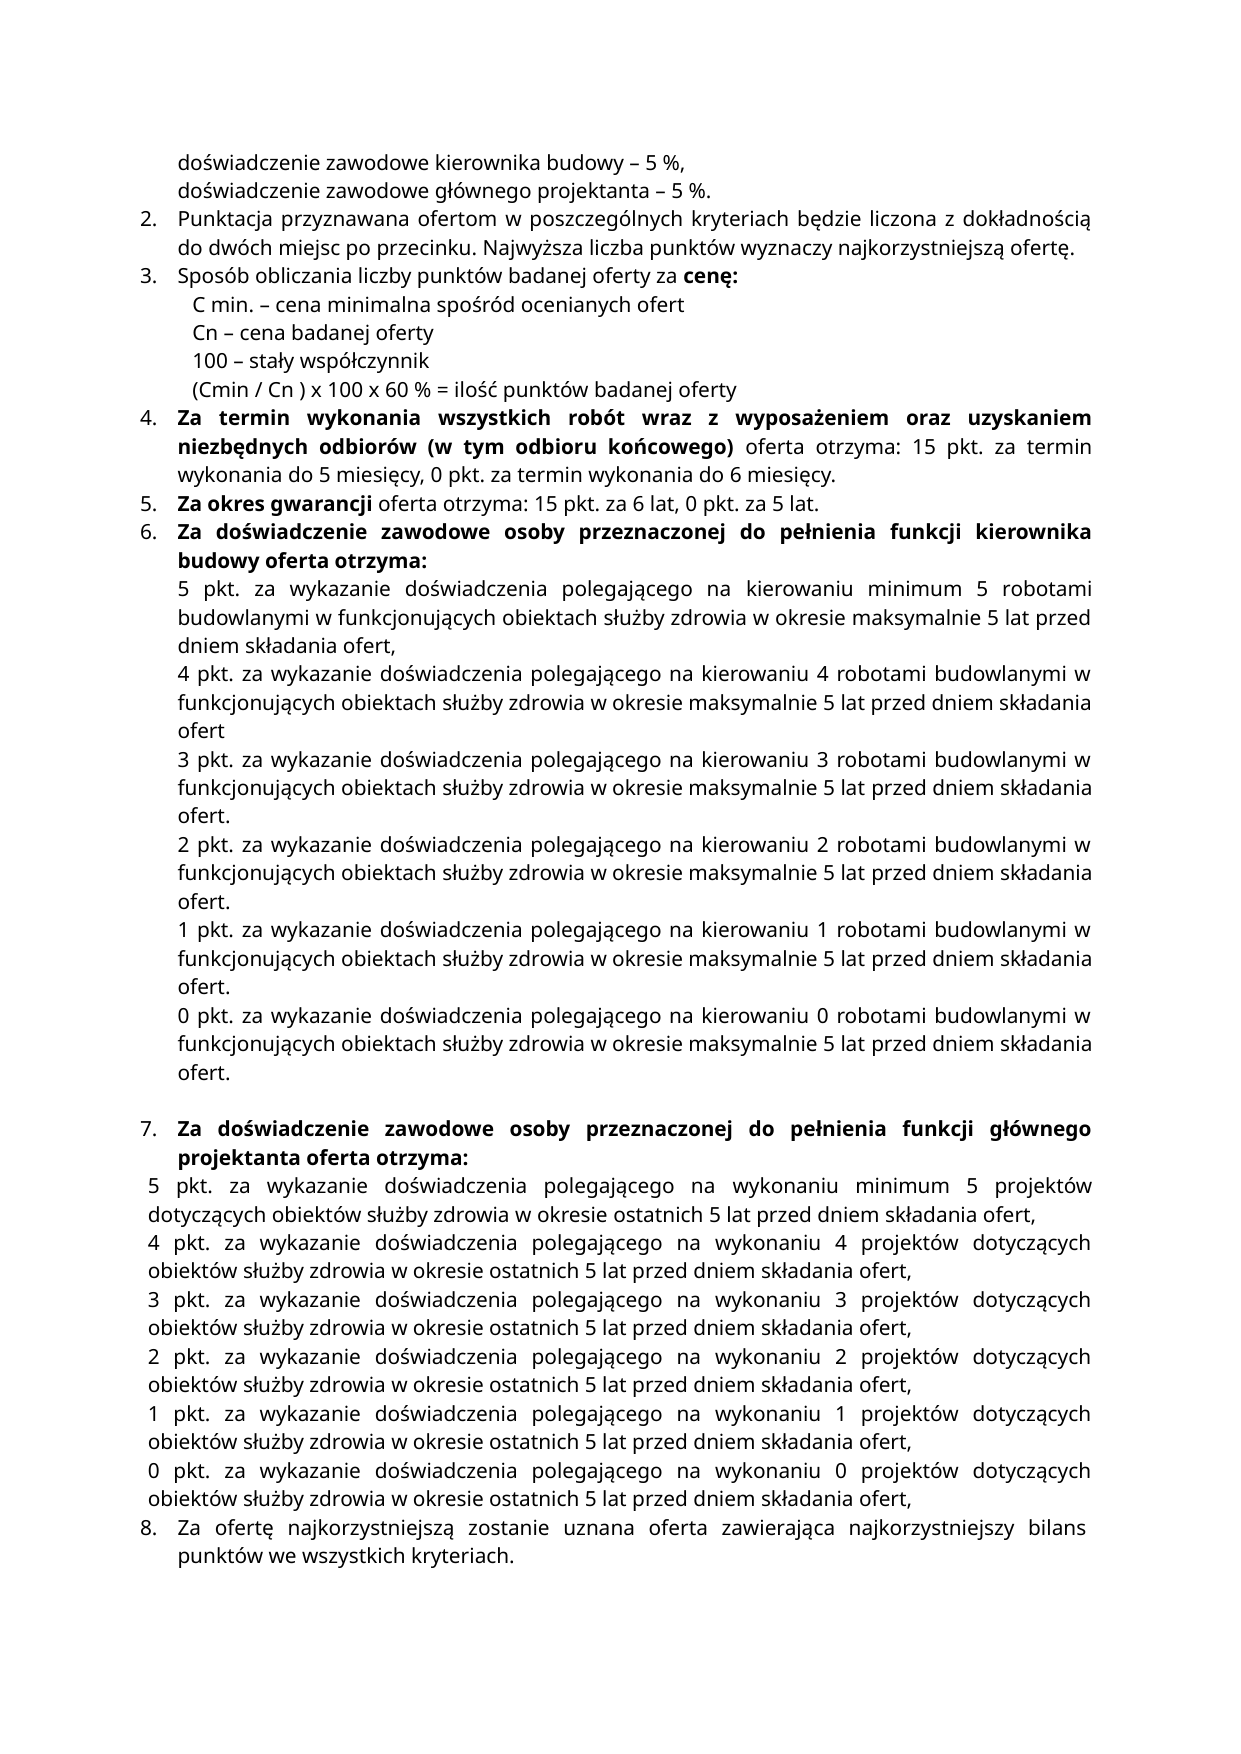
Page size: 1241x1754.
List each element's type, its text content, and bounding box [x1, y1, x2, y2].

list Za doświadczenie zawodowe osoby przeznaczonej do pełnienia funkcji głównego projektanta oferta otrzyma: [140, 1114, 1093, 1171]
list Sposób obliczania liczby punktów badanej oferty za cenę: [140, 261, 1093, 290]
text 3 pkt. za wykazanie doświadczenia polegającego na kierowaniu 3 robotami budowlanymi w funkcjonujących obiektach służby zdrowia w okresie maksymalnie 5 lat przed dniem składania ofert. [177, 745, 1093, 830]
text Cn – cena badanej oferty [192, 318, 1093, 347]
text 100 – stały współczynnik [192, 347, 1093, 375]
text 4 pkt. za wykazanie doświadczenia polegającego na kierowaniu 4 robotami budowlanymi w funkcjonujących obiektach służby zdrowia w okresie maksymalnie 5 lat przed dniem składania ofert [177, 659, 1093, 745]
list Punktacja przyznawana ofertom w poszczególnych kryteriach będzie liczona z dokładnością do dwóch miejsc po przecinku. Najwyższa liczba punktów wyznaczy najkorzystniejszą ofertę. [140, 204, 1093, 261]
list Za ofertę najkorzystniejszą zostanie uznana oferta zawierająca najkorzystniejszy bilans punktów we wszystkich kryteriach. [140, 1513, 1087, 1569]
list Za doświadczenie zawodowe osoby przeznaczonej do pełnienia funkcji kierownika budowy oferta otrzyma: [140, 517, 1093, 574]
list doświadczenie zawodowe głównego projektanta – 5 %. [177, 176, 1093, 204]
text 5 pkt. za wykazanie doświadczenia polegającego na kierowaniu minimum 5 robotami budowlanymi w funkcjonujących obiektach służby zdrowia w okresie maksymalnie 5 lat przed dniem składania ofert, [177, 574, 1093, 659]
text (Cmin / Cn ) x 100 x 60 % = ilość punktów badanej oferty [192, 375, 1093, 403]
list Za okres gwarancji oferta otrzyma: 15 pkt. za 6 lat, 0 pkt. za 5 lat. [140, 489, 1093, 517]
text 4 pkt. za wykazanie doświadczenia polegającego na wykonaniu 4 projektów dotyczących obiektów służby zdrowia w okresie ostatnich 5 lat przed dniem składania ofert, [148, 1228, 1093, 1285]
list doświadczenie zawodowe kierownika budowy – 5 %, [177, 148, 1093, 176]
text 2 pkt. za wykazanie doświadczenia polegającego na wykonaniu 2 projektów dotyczących obiektów służby zdrowia w okresie ostatnich 5 lat przed dniem składania ofert, [148, 1342, 1093, 1399]
text 1 pkt. za wykazanie doświadczenia polegającego na kierowaniu 1 robotami budowlanymi w funkcjonujących obiektach służby zdrowia w okresie maksymalnie 5 lat przed dniem składania ofert. [177, 915, 1093, 1001]
text 1 pkt. za wykazanie doświadczenia polegającego na wykonaniu 1 projektów dotyczących obiektów służby zdrowia w okresie ostatnich 5 lat przed dniem składania ofert, [148, 1399, 1093, 1456]
text 2 pkt. za wykazanie doświadczenia polegającego na kierowaniu 2 robotami budowlanymi w funkcjonujących obiektach służby zdrowia w okresie maksymalnie 5 lat przed dniem składania ofert. [177, 830, 1093, 915]
text C min. – cena minimalna spośród ocenianych ofert [192, 290, 1093, 318]
text 3 pkt. za wykazanie doświadczenia polegającego na wykonaniu 3 projektów dotyczących obiektów służby zdrowia w okresie ostatnich 5 lat przed dniem składania ofert, [148, 1285, 1093, 1342]
text 0 pkt. za wykazanie doświadczenia polegającego na kierowaniu 0 robotami budowlanymi w funkcjonujących obiektach służby zdrowia w okresie maksymalnie 5 lat przed dniem składania ofert. [177, 1001, 1093, 1086]
list Za termin wykonania wszystkich robót wraz z wyposażeniem oraz uzyskaniem niezbędnych odbiorów (w tym odbioru końcowego) oferta otrzyma: 15 pkt. za termin wykonania do 5 miesięcy, 0 pkt. za termin wykonania do 6 miesięcy. [140, 403, 1093, 489]
text 5 pkt. za wykazanie doświadczenia polegającego na wykonaniu minimum 5 projektów dotyczących obiektów służby zdrowia w okresie ostatnich 5 lat przed dniem składania ofert, [148, 1171, 1093, 1228]
text 0 pkt. za wykazanie doświadczenia polegającego na wykonaniu 0 projektów dotyczących obiektów służby zdrowia w okresie ostatnich 5 lat przed dniem składania ofert, [148, 1456, 1093, 1513]
